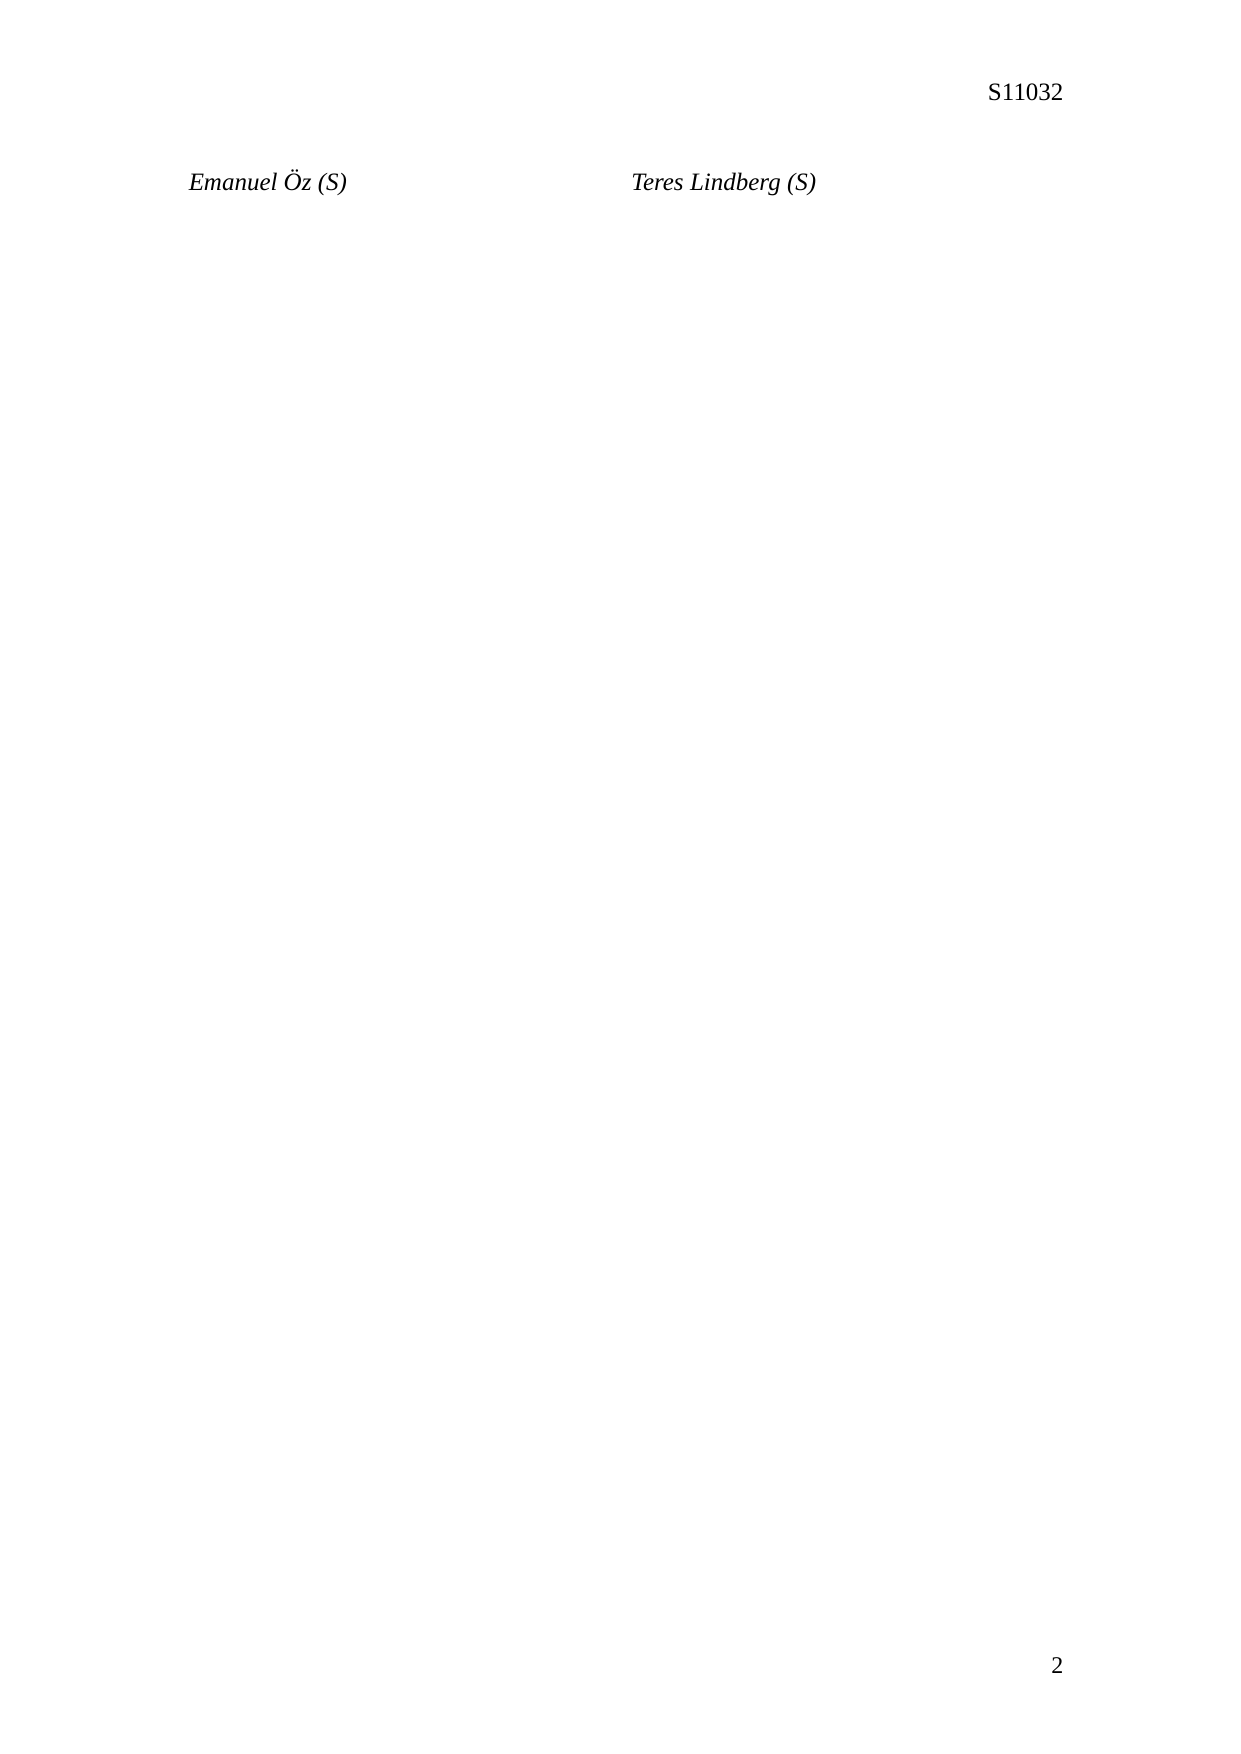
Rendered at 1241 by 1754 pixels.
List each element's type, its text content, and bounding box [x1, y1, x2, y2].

table_cell Teres Lindberg (S) [620, 134, 1063, 203]
table_cell Emanuel Öz (S) [177, 134, 620, 203]
